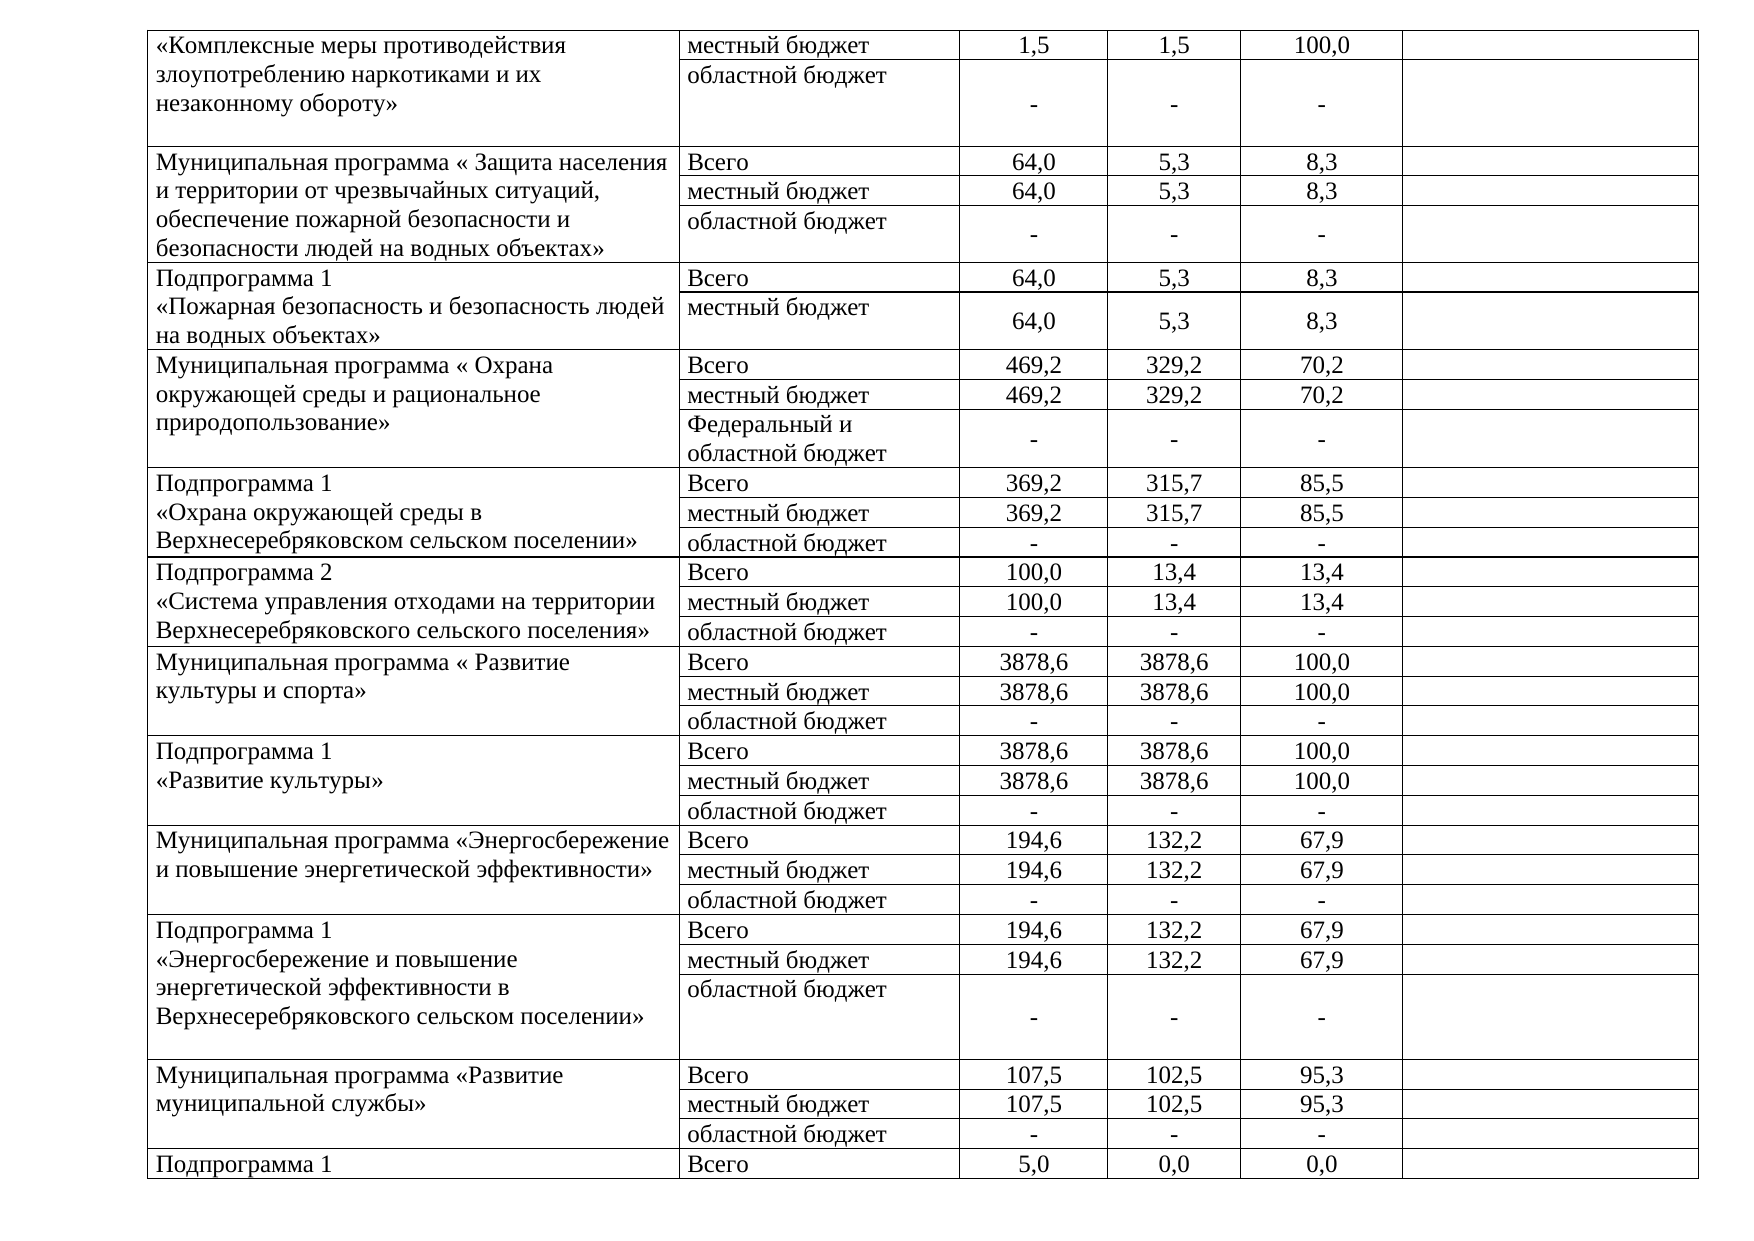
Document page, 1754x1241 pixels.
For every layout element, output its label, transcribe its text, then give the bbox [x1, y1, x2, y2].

table_cell 13,4 [1108, 558, 1240, 586]
table_cell 3878,6 [960, 647, 1107, 676]
table_cell 3878,6 [1108, 647, 1240, 676]
table_cell 132,2 [1108, 826, 1240, 854]
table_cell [148, 31, 679, 146]
table_cell 1,5 [1108, 31, 1240, 59]
table_cell - [960, 885, 1107, 914]
table_cell местный бюджет [680, 1090, 959, 1118]
table_cell [1403, 766, 1698, 795]
table_cell 132,2 [1108, 915, 1240, 944]
table_cell местный бюджет [680, 766, 959, 795]
table_cell 102,5 [1108, 1060, 1240, 1088]
table_cell 132,2 [1108, 855, 1240, 884]
table_cell [1403, 975, 1698, 1059]
table_cell 8,3 [1241, 176, 1402, 205]
table_cell [1403, 736, 1698, 765]
table_cell 107,5 [960, 1060, 1107, 1088]
table_cell 64,0 [960, 147, 1107, 175]
table_cell 70,2 [1241, 380, 1402, 408]
table_cell [1403, 60, 1698, 146]
table_cell - [1241, 617, 1402, 646]
table_cell [1403, 293, 1698, 349]
table_cell 70,2 [1241, 350, 1402, 379]
table_cell - [1108, 1119, 1240, 1148]
table_cell [1403, 826, 1698, 854]
table_cell [1403, 885, 1698, 914]
table_cell [1403, 498, 1698, 527]
table_cell 132,2 [1108, 945, 1240, 973]
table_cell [148, 1149, 679, 1178]
table_cell областной бюджет [680, 528, 959, 556]
table_cell Подпрограмма 2 «Система управления отходами на территории Верхнесеребряковского сельского поселения» [148, 558, 679, 646]
table_cell - [960, 60, 1107, 146]
table_cell 194,6 [960, 826, 1107, 854]
table_cell Подпрограмма 1 «Пожарная безопасность и безопасность людей на водных объектах» [148, 263, 679, 349]
table_cell 13,4 [1108, 587, 1240, 616]
table_cell 8,3 [1241, 147, 1402, 175]
table_cell местный бюджет [680, 176, 959, 205]
table_cell - [1108, 975, 1240, 1059]
table_cell 3878,6 [1108, 677, 1240, 705]
table_cell 100,0 [1241, 766, 1402, 795]
table_cell [1403, 617, 1698, 646]
table_cell 469,2 [960, 350, 1107, 379]
table_cell местный бюджет [680, 380, 959, 408]
table_cell [1403, 647, 1698, 676]
table_cell местный бюджет [680, 587, 959, 616]
table_cell Подпрограмма 1 «Энергосбережение и повышение энергетической эффективности в Верхнесеребряковского сельском поселении» [148, 915, 679, 1059]
table_cell 85,5 [1241, 468, 1402, 497]
table_cell 3878,6 [1108, 766, 1240, 795]
table_cell 3878,6 [960, 677, 1107, 705]
table_cell - [960, 975, 1107, 1059]
table_cell - [1108, 410, 1240, 467]
table_cell - [1241, 975, 1402, 1059]
table_cell 0,0 [1108, 1149, 1240, 1178]
table_cell [1403, 206, 1698, 262]
table_cell 102,5 [1108, 1090, 1240, 1118]
table_cell [1403, 1090, 1698, 1118]
table_cell [1403, 176, 1698, 205]
table_cell 64,0 [960, 293, 1107, 349]
table_cell областной бюджет [680, 885, 959, 914]
table_cell - [1241, 206, 1402, 262]
table_cell [1403, 677, 1698, 705]
table_cell 369,2 [960, 468, 1107, 497]
table_cell 329,2 [1108, 350, 1240, 379]
table_cell - [960, 528, 1107, 556]
table_cell Подпрограмма 1 «Охрана окружающей среды в Верхнесеребряковском сельском поселении» [148, 468, 679, 556]
table_cell 3878,6 [960, 766, 1107, 795]
table_cell Муниципальная программа « Охрана окружающей среды и рациональное природопользование» [148, 350, 679, 467]
table_cell 5,3 [1108, 147, 1240, 175]
table_cell местный бюджет [680, 31, 959, 59]
table_cell областной бюджет [680, 60, 959, 146]
table_cell Муниципальная программа «Развитие муниципальной службы» [148, 1060, 679, 1148]
table_cell 85,5 [1241, 498, 1402, 527]
table_cell 315,7 [1108, 468, 1240, 497]
table_cell областной бюджет [680, 206, 959, 262]
table_cell - [1108, 528, 1240, 556]
table_cell [1403, 350, 1698, 379]
table_cell Всего [680, 647, 959, 676]
table_cell - [1241, 60, 1402, 146]
table_cell [1403, 796, 1698, 824]
table_cell - [1108, 706, 1240, 735]
table_cell 100,0 [1241, 647, 1402, 676]
table_cell 64,0 [960, 176, 1107, 205]
table_cell 100,0 [960, 587, 1107, 616]
table_cell 469,2 [960, 380, 1107, 408]
table_cell Муниципальная программа « Развитие культуры и спорта» [148, 647, 679, 735]
table_cell [1403, 380, 1698, 408]
table_cell - [1108, 206, 1240, 262]
table_cell 100,0 [1241, 677, 1402, 705]
table_cell - [1241, 410, 1402, 467]
table_cell - [960, 796, 1107, 824]
table_cell [1403, 31, 1698, 59]
table_cell 315,7 [1108, 498, 1240, 527]
table_cell областной бюджет [680, 796, 959, 824]
table_cell Всего [680, 915, 959, 944]
table_cell 3878,6 [1108, 736, 1240, 765]
table_cell - [1108, 617, 1240, 646]
table_cell [1403, 410, 1698, 467]
table_cell 13,4 [1241, 587, 1402, 616]
table_cell Всего [680, 826, 959, 854]
table_cell [1403, 587, 1698, 616]
table_cell 1,5 [960, 31, 1107, 59]
table_cell 194,6 [960, 855, 1107, 884]
table_cell - [960, 410, 1107, 467]
table_cell - [960, 617, 1107, 646]
table_cell 0,0 [1241, 1149, 1402, 1178]
table_cell Муниципальная программа «Энергосбережение и повышение энергетической эффективности» [148, 826, 679, 914]
table_cell - [960, 1119, 1107, 1148]
table_cell Всего [680, 147, 959, 175]
table_cell 100,0 [1241, 736, 1402, 765]
table_cell [1403, 945, 1698, 973]
table_cell 5,0 [960, 1149, 1107, 1178]
table_cell - [1241, 706, 1402, 735]
table_cell Федеральный и областной бюджет [680, 410, 959, 467]
table_cell [1403, 855, 1698, 884]
table_cell 107,5 [960, 1090, 1107, 1118]
table_cell 5,3 [1108, 176, 1240, 205]
table_cell Всего [680, 736, 959, 765]
table_cell - [960, 706, 1107, 735]
table_cell 3878,6 [960, 736, 1107, 765]
table_cell 8,3 [1241, 263, 1402, 291]
table_cell 369,2 [960, 498, 1107, 527]
table_cell местный бюджет [680, 498, 959, 527]
table_cell Всего [680, 350, 959, 379]
table_cell [1403, 468, 1698, 497]
table_cell 194,6 [960, 915, 1107, 944]
table_cell [1403, 558, 1698, 586]
table_cell [1403, 528, 1698, 556]
table_cell областной бюджет [680, 617, 959, 646]
table_cell местный бюджет [680, 293, 959, 349]
table_cell 67,9 [1241, 855, 1402, 884]
table_cell - [1241, 1119, 1402, 1148]
table_cell 95,3 [1241, 1060, 1402, 1088]
table_cell - [1241, 796, 1402, 824]
table_cell - [1108, 796, 1240, 824]
table_cell [1403, 1119, 1698, 1148]
table_cell местный бюджет [680, 677, 959, 705]
table_cell 100,0 [960, 558, 1107, 586]
table_cell областной бюджет [680, 1119, 959, 1148]
table_cell - [960, 206, 1107, 262]
table_cell Подпрограмма 1 «Развитие культуры» [148, 736, 679, 824]
table_cell местный бюджет [680, 945, 959, 973]
table_cell - [1241, 528, 1402, 556]
table_cell 67,9 [1241, 915, 1402, 944]
table_cell местный бюджет [680, 855, 959, 884]
table_cell 95,3 [1241, 1090, 1402, 1118]
table_cell - [1108, 885, 1240, 914]
table_cell - [1108, 60, 1240, 146]
table_cell [1403, 915, 1698, 944]
table_cell 8,3 [1241, 293, 1402, 349]
table_cell Всего [680, 263, 959, 291]
table_cell Всего [680, 558, 959, 586]
table_cell 329,2 [1108, 380, 1240, 408]
table_cell 194,6 [960, 945, 1107, 973]
table_cell [1403, 1149, 1698, 1178]
table_cell 5,3 [1108, 293, 1240, 349]
table_cell 67,9 [1241, 826, 1402, 854]
table_cell [1403, 147, 1698, 175]
table_cell 64,0 [960, 263, 1107, 291]
table_cell Всего [680, 468, 959, 497]
table_cell - [1241, 885, 1402, 914]
table_cell Всего [680, 1060, 959, 1088]
table_cell [1403, 263, 1698, 291]
table_cell Муниципальная программа « Защита населения и территории от чрезвычайных ситуаций, обеспечение пожарной безопасности и безопасности людей на водных объектах» [148, 147, 679, 262]
table_cell 100,0 [1241, 31, 1402, 59]
table_cell областной бюджет [680, 706, 959, 735]
table_cell областной бюджет [680, 975, 959, 1059]
table_cell 67,9 [1241, 945, 1402, 973]
table_cell [1403, 706, 1698, 735]
table_cell 13,4 [1241, 558, 1402, 586]
table_cell 5,3 [1108, 263, 1240, 291]
table_cell [1403, 1060, 1698, 1088]
table_cell Всего [680, 1149, 959, 1178]
